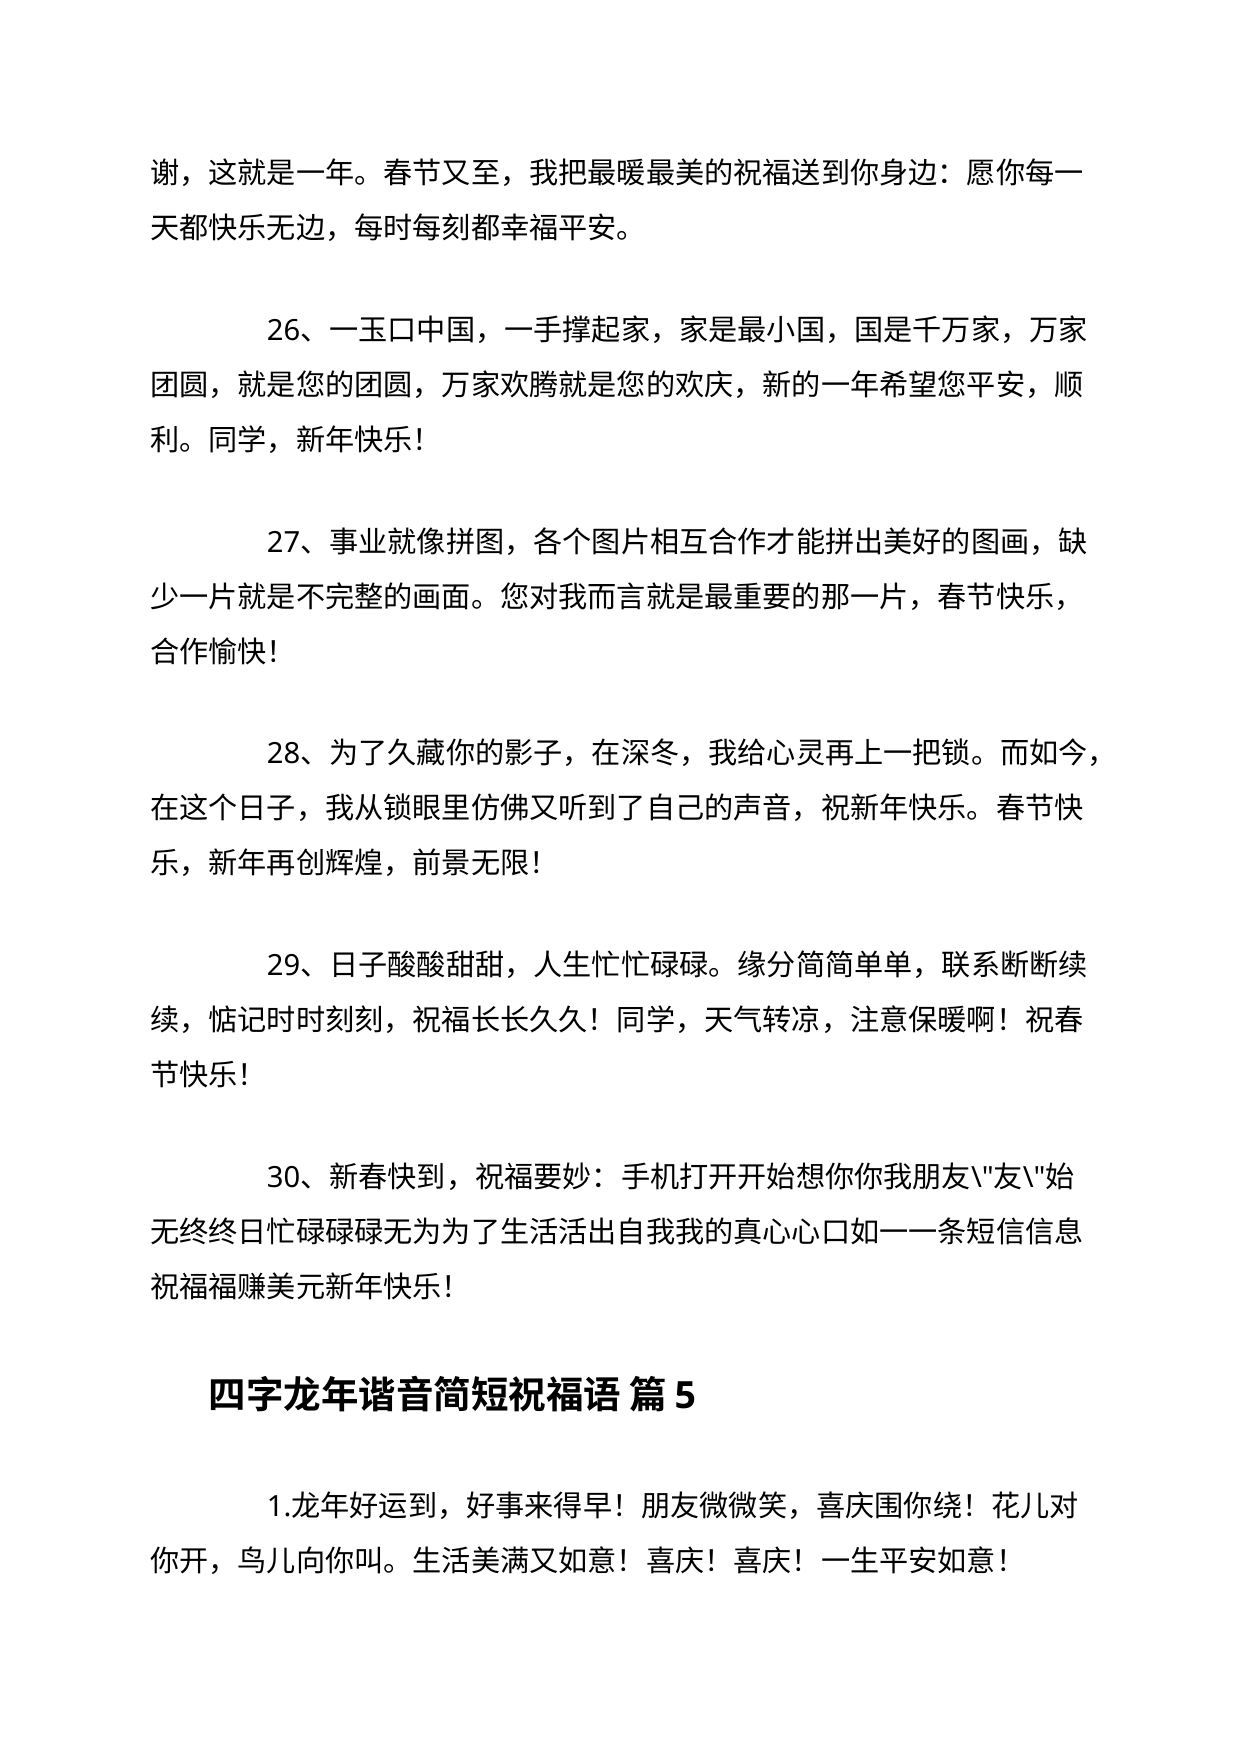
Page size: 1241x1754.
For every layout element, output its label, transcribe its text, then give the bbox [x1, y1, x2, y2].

text 29、日子酸酸甜甜，人生忙忙碌碌。缘分简简单单，联系断断续续，惦记时时刻刻，祝福长长久久！同学，天气转凉，注意保暖啊！祝春节快乐！ [150, 942, 1090, 1094]
text 27、事业就像拼图，各个图片相互合作才能拼出美好的图画，缺少一片就是不完整的画面。您对我而言就是最重要的那一片，春节快乐，合作愉快！ [150, 518, 1090, 671]
text 26、一玉口中国，一手撑起家，家是最小国，国是千万家，万家团圆，就是您的团圆，万家欢腾就是您的欢庆，新的一年希望您平安，顺利。同学，新年快乐！ [150, 307, 1090, 459]
text 28、为了久藏你的影子，在深冬，我给心灵再上一把锁。而如今，在这个日子，我从锁眼里仿佛又听到了自己的声音，祝新年快乐。春节快乐，新年再创辉煌，前景无限！ [150, 730, 1090, 882]
text 30、新春快到，祝福要妙：手机打开开始想你你我朋友\"友\"始无终终日忙碌碌碌无为为了生活活出自我我的真心心口如一一条短信信息祝福福赚美元新年快乐！ [150, 1153, 1090, 1306]
text 1.龙年好运到，好事来得早！朋友微微笑，喜庆围你绕！花儿对你开，鸟儿向你叫。生活美满又如意！喜庆！喜庆！一生平安如意！ [150, 1483, 1090, 1580]
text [150, 150, 1090, 247]
text 四字龙年谐音简短祝福语 篇5 [150, 1365, 1090, 1419]
